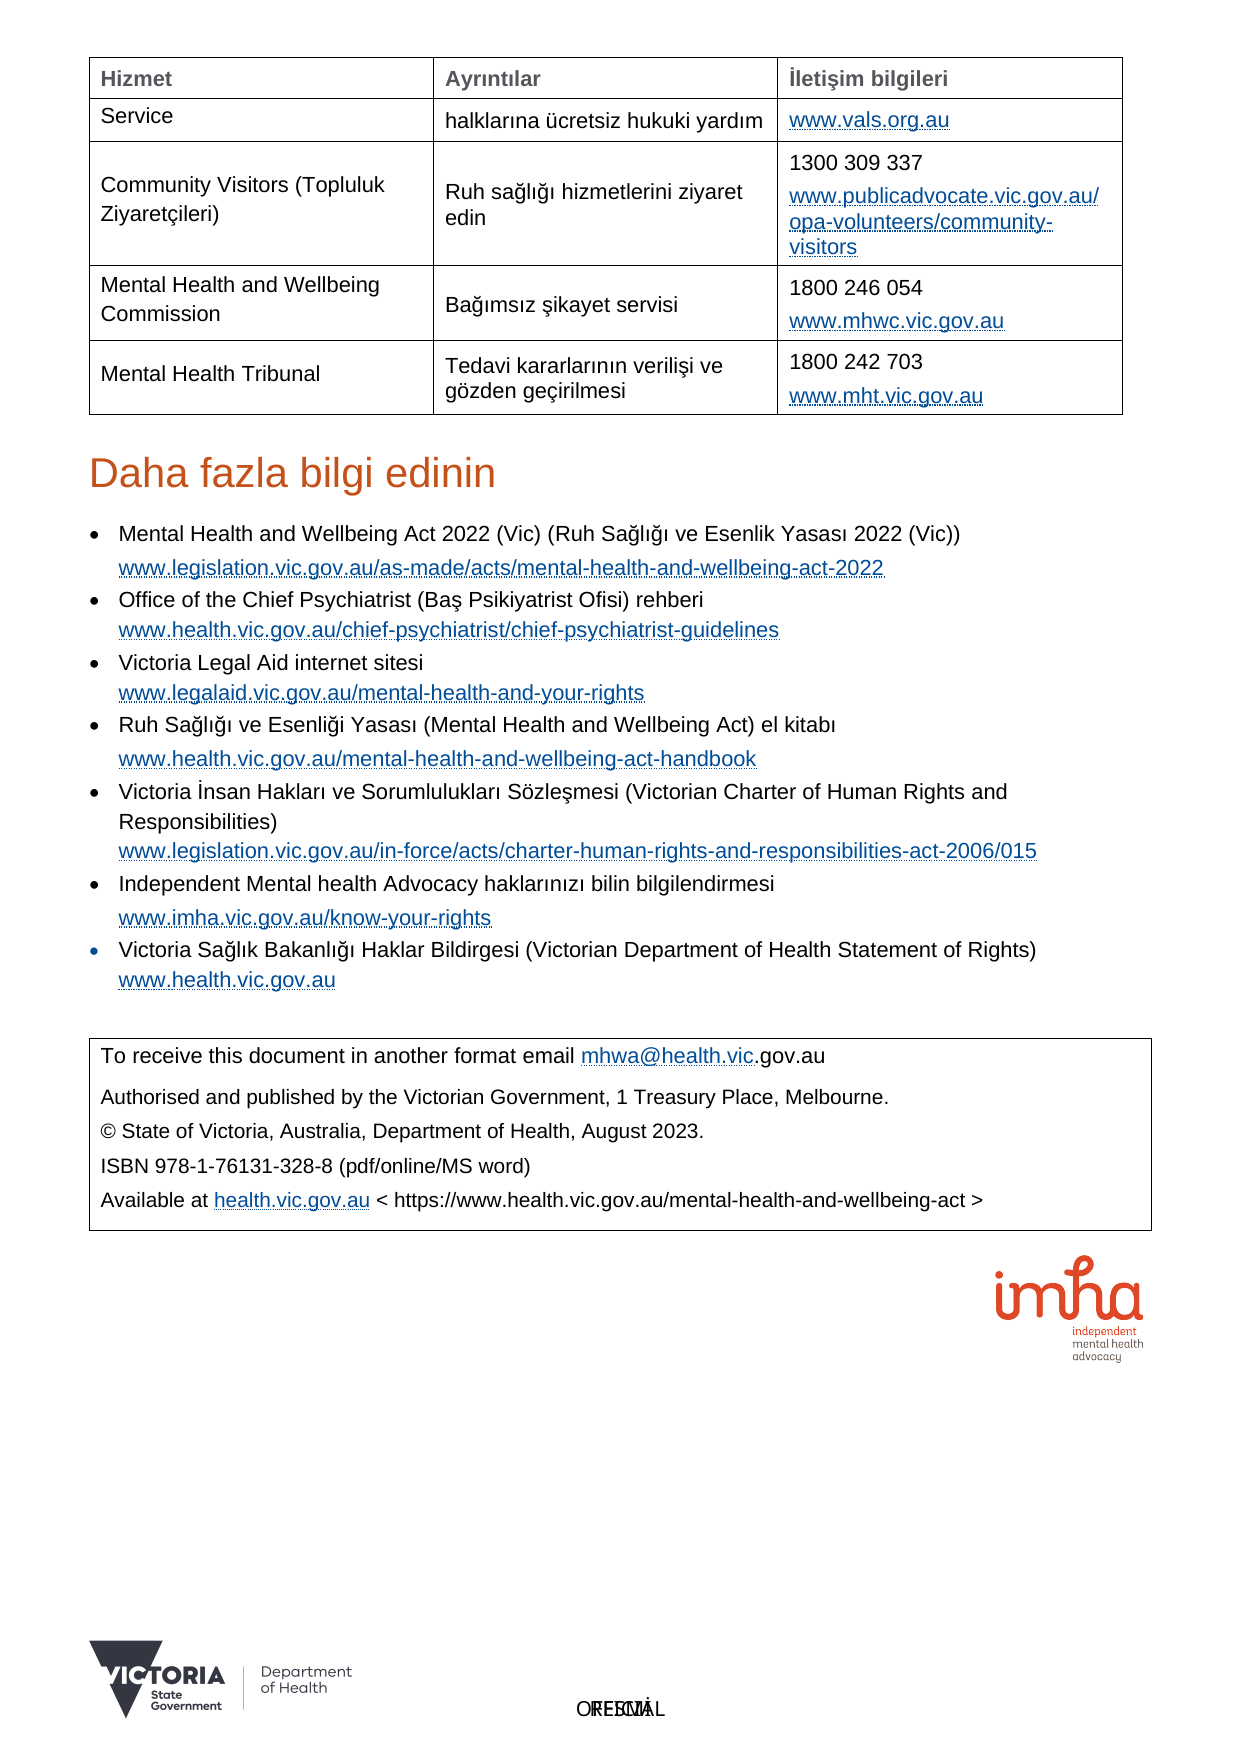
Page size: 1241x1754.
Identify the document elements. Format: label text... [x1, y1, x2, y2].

table_header İletişim bilgileri [778, 58, 1122, 98]
table_cell Bağımsız şikayet servisi [434, 266, 777, 340]
list www.legislation.vic.gov.au/as-made/acts/mental-health-and-wellbeing-act-2022 [89, 551, 1152, 580]
text Victoria Legal Aid internet sitesi www.legalaid.vic.gov.au/mental-health-and-your-rights [89, 646, 1152, 705]
list www.imha.vic.gov.au/know-your-rights [118, 901, 1152, 930]
table_cell Ruh sağlığı hizmetlerini ziyaret edin [434, 142, 777, 265]
picture [995, 1255, 1144, 1363]
table_header To receive this document in another format email mhwa@health.vic.gov.au Authorised and published by the Victorian Government, 1 Treasury Place, Melbourne. © State of Victoria, Australia, Department of Health, August 2023. ISBN 978-1-76131-328-8 (pdf/online/MS word) Available at health.vic.gov.au < https://www.health.vic.gov.au/mental-health-and-wellbeing-act > [90, 1039, 1151, 1229]
table_cell 1300 309 337 www.publicadvocate.vic.gov.au/opa-volunteers/community-visitors [778, 142, 1122, 265]
text Ruh Sağlığı ve Esenliği Yasası (Mental Health and Wellbeing Act) el kitabı [89, 709, 1152, 738]
text Office of the Chief Psychiatrist (Baş Psikiyatrist Ofisi) rehberi www.health.vic.gov.au/chief-psychiatrist/chief-psychiatrist-guidelines [89, 584, 1152, 642]
table_cell 1800 242 703 www.mht.vic.gov.au [778, 341, 1122, 414]
table_header Hizmet [90, 58, 433, 98]
text Mental Health and Wellbeing Act 2022 (Vic) (Ruh Sağlığı ve Esenlik Yasası 2022 (Vic)) [89, 517, 1152, 546]
table_cell 9418 5920 www.vals.org.au [778, 99, 1122, 141]
table_cell 1800 246 054 www.mhwc.vic.gov.au [778, 266, 1122, 340]
table_cell Mental Health and Wellbeing Commission [90, 266, 433, 340]
list www.health.vic.gov.au/mental-health-and-wellbeing-act-handbook [89, 742, 1152, 771]
table_cell Aborijin ve Torres Boğazı Adalı halklarına ücretsiz hukuki yardım [434, 99, 777, 141]
table_cell Victorian Aboriginal Legal Service [90, 99, 433, 141]
text Independent Mental health Advocacy haklarınızı bilin bilgilendirmesi [89, 867, 1152, 896]
table_cell Mental Health Tribunal [90, 341, 433, 414]
table_cell Community Visitors (Topluluk Ziyaretçileri) [90, 142, 433, 265]
table_header Ayrıntılar [434, 58, 777, 98]
picture [0, 1595, 1241, 1754]
text Victoria İnsan Hakları ve Sorumlulukları Sözleşmesi (Victorian Charter of Human Rights and Responsibilities) www.legislation.vic.gov.au/in-force/acts/charter-human-rights-and-responsibilities-act-2006/015 [89, 776, 1152, 863]
text Victoria Sağlık Bakanlığı Haklar Bildirgesi (Victorian Department of Health Statement of Rights) www.health.vic.gov.au [89, 934, 1152, 992]
table_cell Tedavi kararlarının verilişi ve gözden geçirilmesi [434, 341, 777, 414]
subtitle Daha fazla bilgi edinin [89, 448, 1152, 496]
